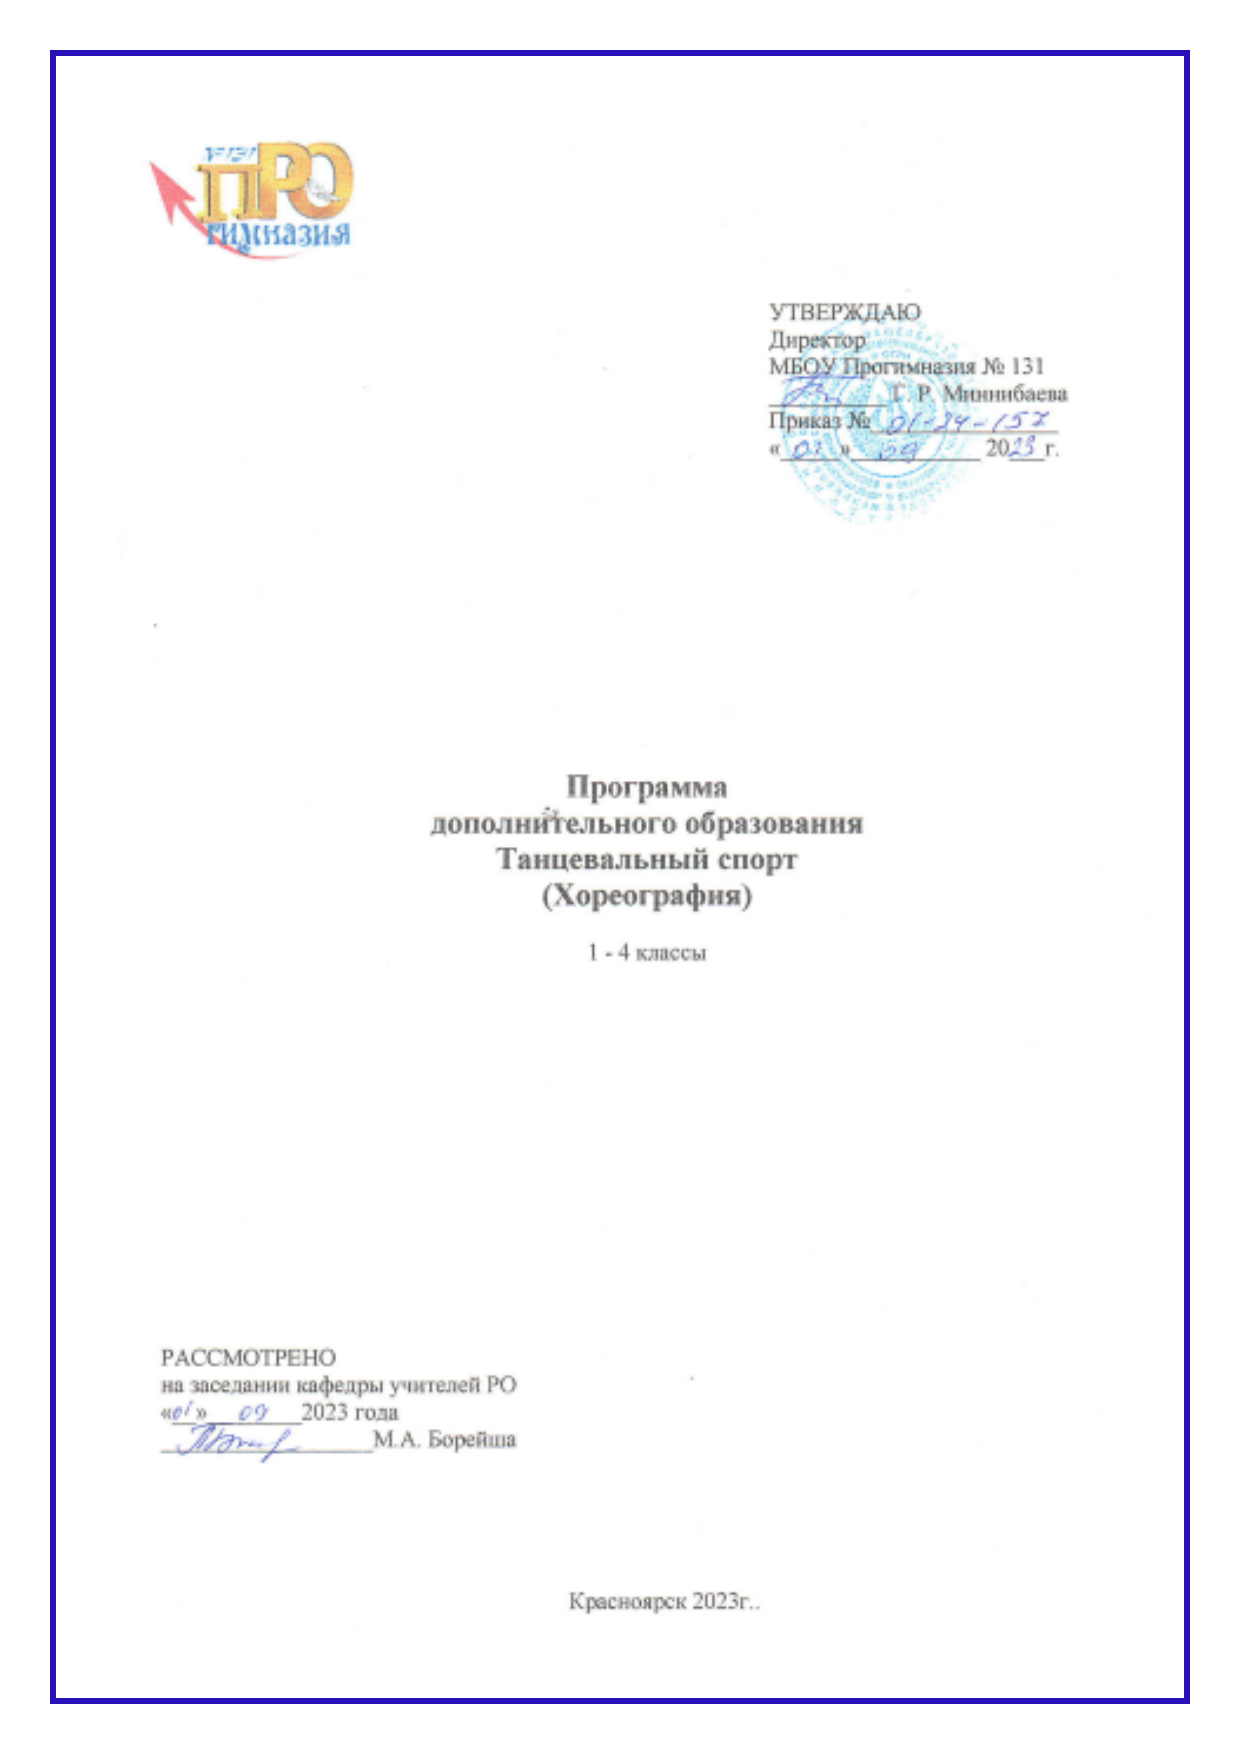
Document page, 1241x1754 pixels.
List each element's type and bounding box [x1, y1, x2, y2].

picture [118, 118, 1161, 1631]
